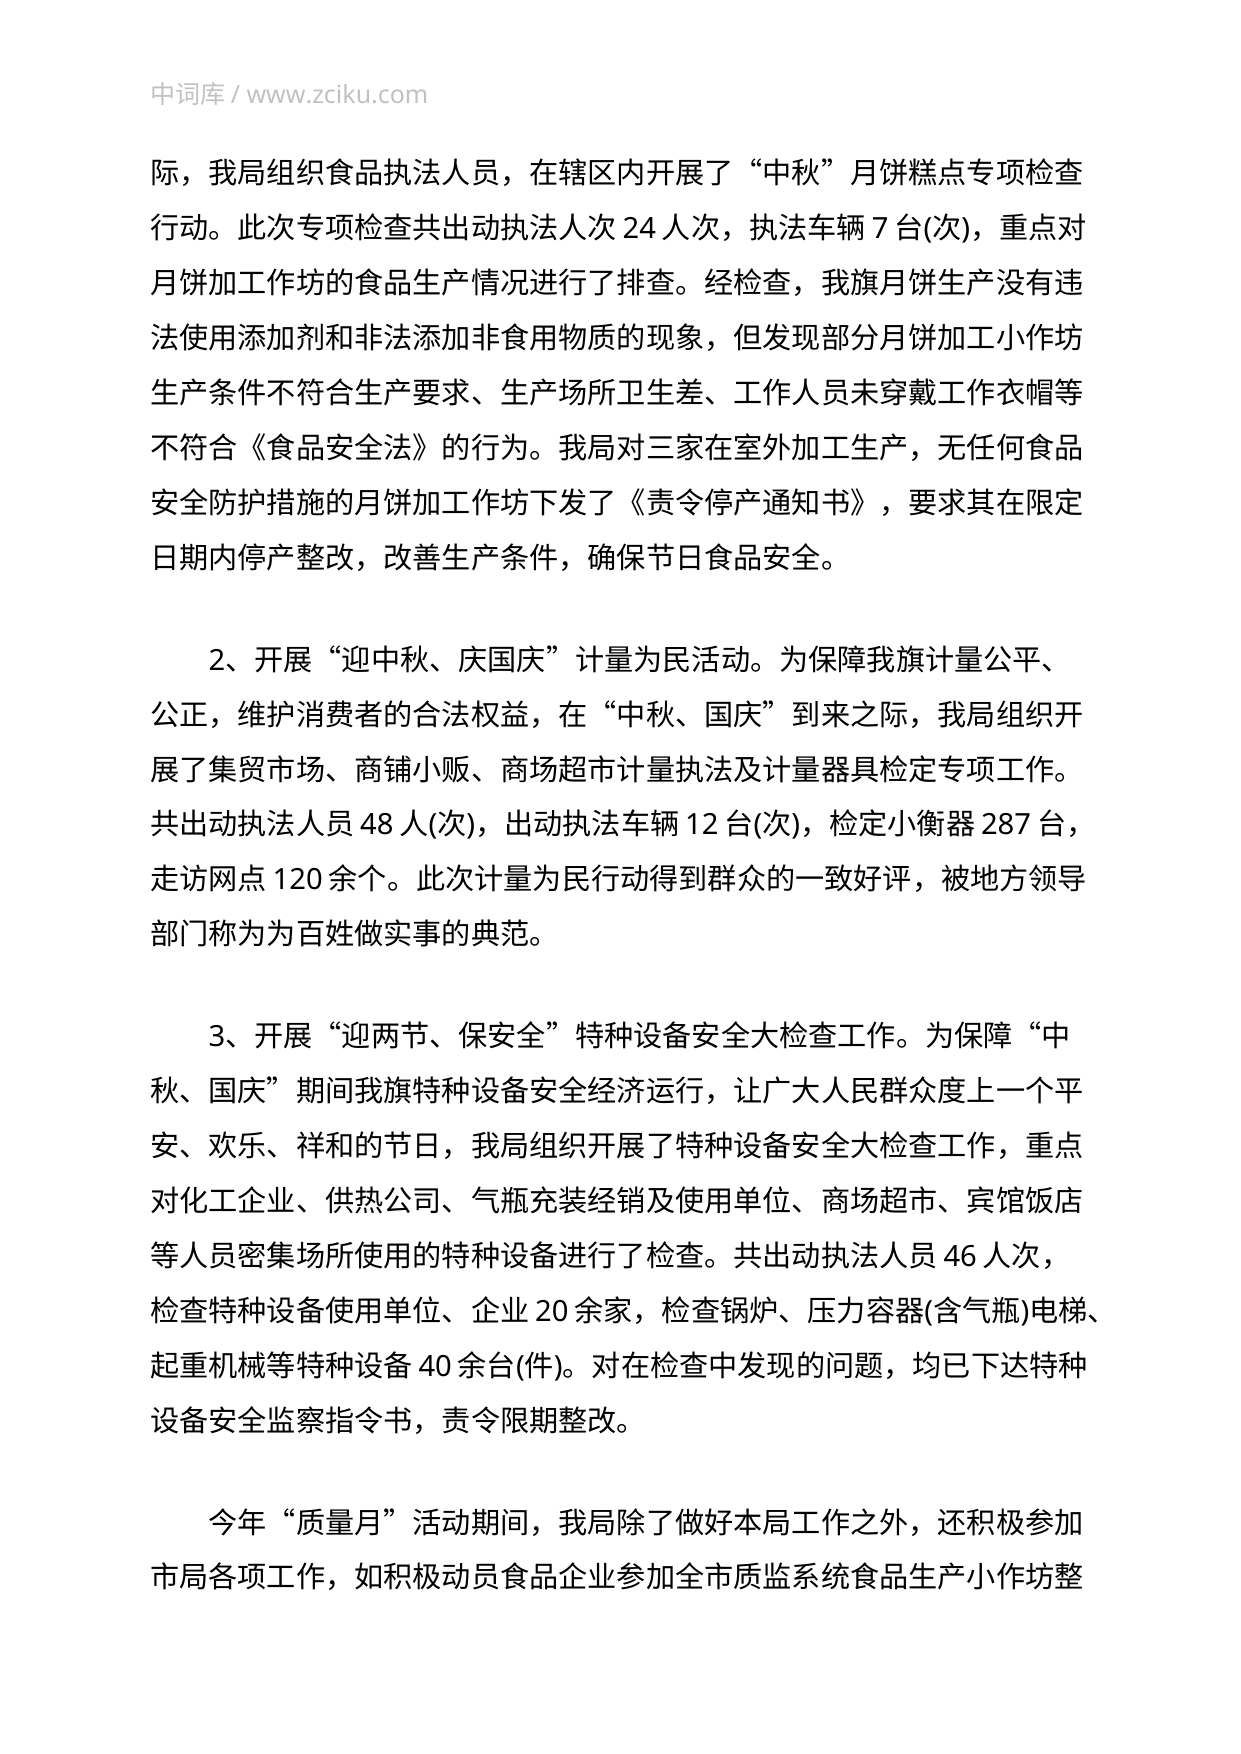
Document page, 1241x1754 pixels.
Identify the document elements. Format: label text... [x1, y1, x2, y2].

text 2、开展“迎中秋、庆国庆”计量为民活动。为保障我旗计量公平、公正，维护消费者的合法权益，在“中秋、国庆”到来之际，我局组织开展了集贸市场、商铺小贩、商场超市计量执法及计量器具检定专项工作。共出动执法人员48人(次)，出动执法车辆12台(次)，检定小衡器287台，走访网点120余个。此次计量为民行动得到群众的一致好评，被地方领导部门称为为百姓做实事的典范。 [150, 636, 1090, 953]
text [150, 1499, 1090, 1596]
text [150, 150, 1090, 577]
text 3、开展“迎两节、保安全”特种设备安全大检查工作。为保障“中秋、国庆”期间我旗特种设备安全经济运行，让广大人民群众度上一个平安、欢乐、祥和的节日，我局组织开展了特种设备安全大检查工作，重点对化工企业、供热公司、气瓶充装经销及使用单位、商场超市、宾馆饭店等人员密集场所使用的特种设备进行了检查。共出动执法人员46人次，检查特种设备使用单位、企业20余家，检查锅炉、压力容器(含气瓶)电梯、起重机械等特种设备40余台(件)。对在检查中发现的问题，均已下达特种设备安全监察指令书，责令限期整改。 [150, 1013, 1090, 1440]
